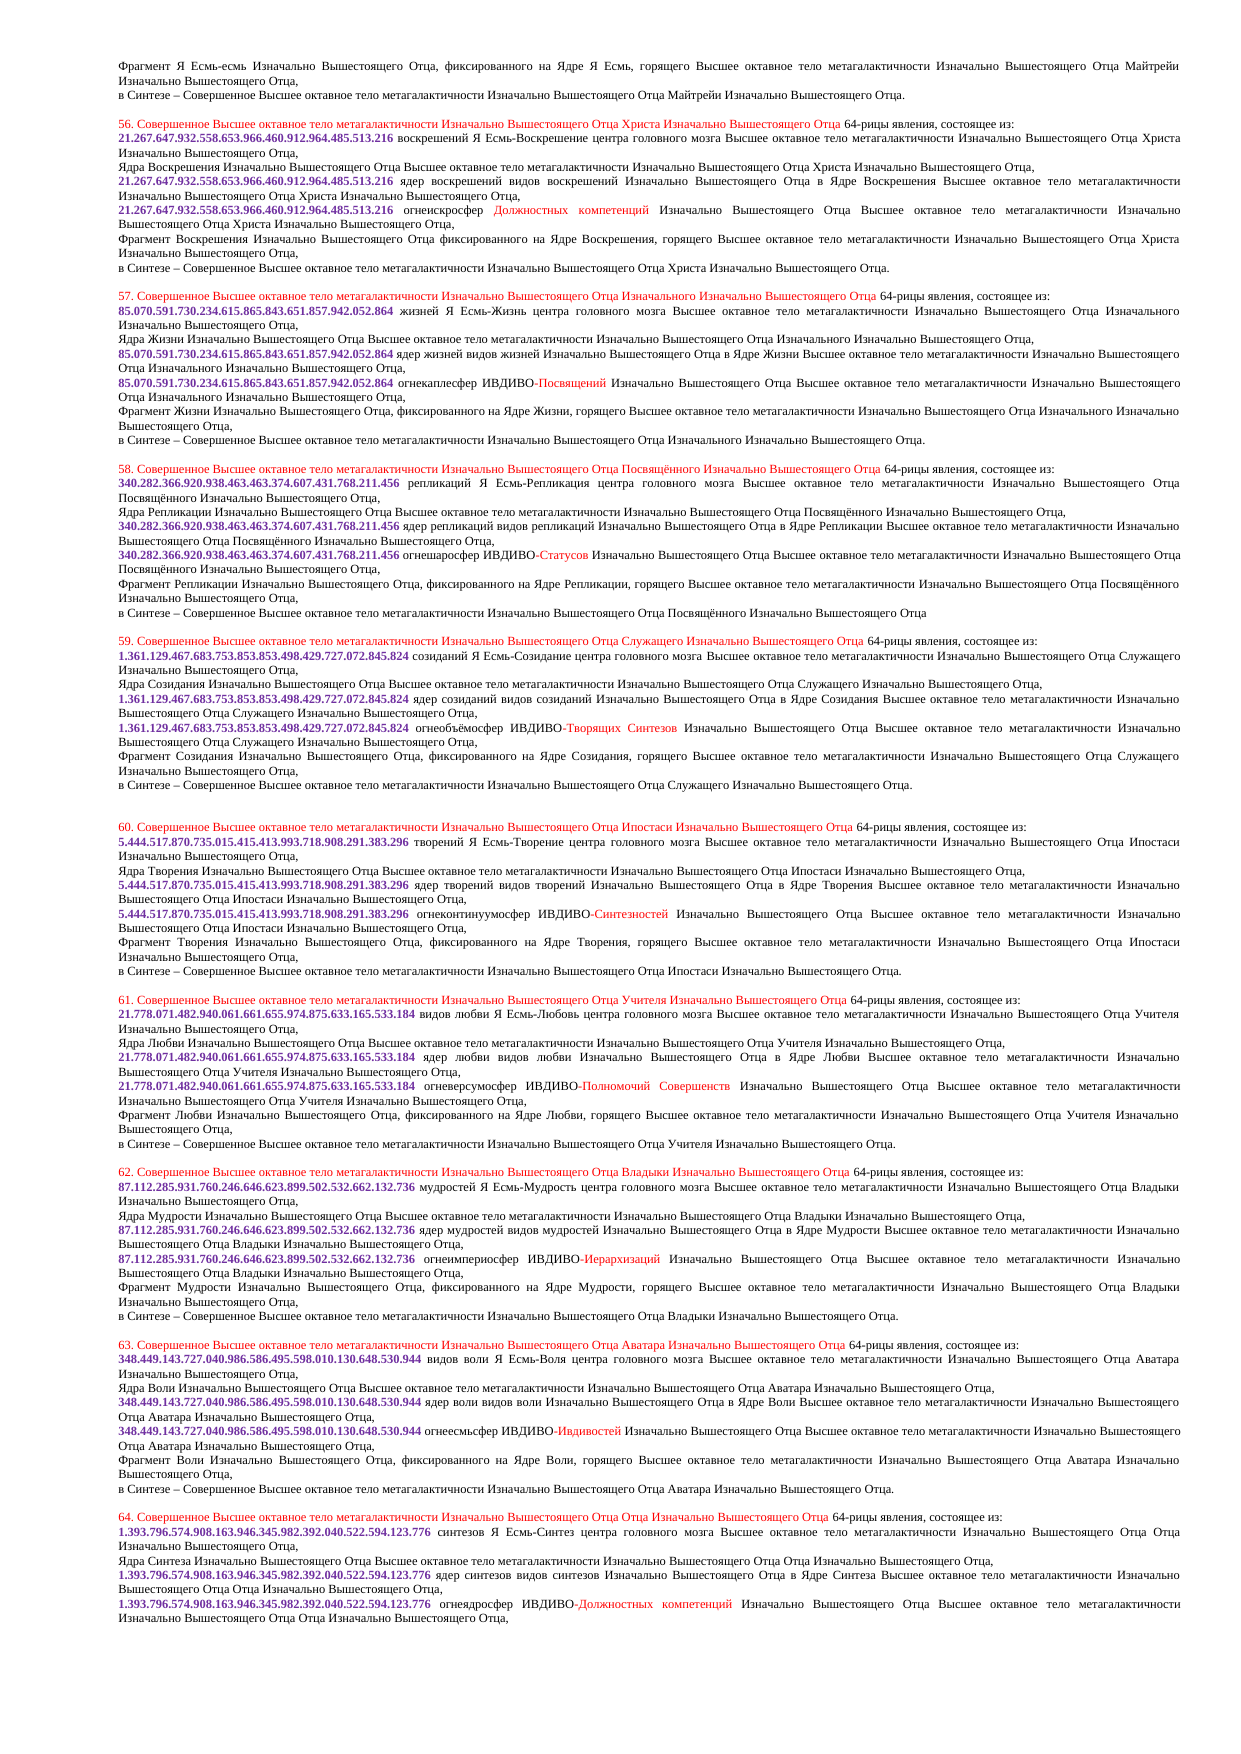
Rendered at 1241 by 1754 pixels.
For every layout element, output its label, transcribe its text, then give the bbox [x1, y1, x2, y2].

text 85.070.591.730.234.615.865.843.651.857.942.052.864 огнекаплесфер ИВДИВО-Посвящений Изначально Вышестоящего Отца Высшее октавное тело метагалактичности Изначально Вышестоящего Отца Изначального Изначально Вышестоящего Отца, [118, 375, 1181, 404]
text в Синтезе – Совершенное Высшее октавное тело метагалактичности Изначально Вышестоящего Отца Служащего Изначально Вышестоящего Отца. [118, 778, 1181, 792]
text 5.444.517.870.735.015.415.413.993.718.908.291.383.296 ядер творений видов творений Изначально Вышестоящего Отца в Ядре Творения Высшее октавное тело метагалактичности Изначально Вышестоящего Отца Ипостаси Изначально Вышестоящего Отца, [118, 878, 1181, 906]
text 64. Совершенное Высшее октавное тело метагалактичности Изначально Вышестоящего Отца Отца Изначально Вышестоящего Отца 64-рицы явления, состоящее из: [118, 1510, 1181, 1524]
text в Синтезе – Совершенное Высшее октавное тело метагалактичности Изначально Вышестоящего Отца Майтрейи Изначально Вышестоящего Отца. [118, 88, 1181, 102]
text в Синтезе – Совершенное Высшее октавное тело метагалактичности Изначально Вышестоящего Отца Христа Изначально Вышестоящего Отца. [118, 260, 1181, 275]
text 58. Совершенное Высшее октавное тело метагалактичности Изначально Вышестоящего Отца Посвящённого Изначально Вышестоящего Отца 64-рицы явления, состоящее из: [118, 462, 1181, 476]
text Ядра Творения Изначально Вышестоящего Отца Высшее октавное тело метагалактичности Изначально Вышестоящего Отца Ипостаси Изначально Вышестоящего Отца, [118, 863, 1181, 878]
text Ядра Любви Изначально Вышестоящего Отца Высшее октавное тело метагалактичности Изначально Вышестоящего Отца Учителя Изначально Вышестоящего Отца, [118, 1036, 1181, 1050]
text в Синтезе – Совершенное Высшее октавное тело метагалактичности Изначально Вышестоящего Отца Владыки Изначально Вышестоящего Отца. [118, 1309, 1181, 1323]
text 1.361.129.467.683.753.853.853.498.429.727.072.845.824 созиданий Я Есмь-Созидание центра головного мозга Высшее октавное тело метагалактичности Изначально Вышестоящего Отца Служащего Изначально Вышестоящего Отца, [118, 648, 1181, 677]
text 1.393.796.574.908.163.946.345.982.392.040.522.594.123.776 огнеядросфер ИВДИВО-Должностных компетенций Изначально Вышестоящего Отца Высшее октавное тело метагалактичности Изначально Вышестоящего Отца Отца Изначально Вышестоящего Отца, [118, 1596, 1181, 1625]
text 1.393.796.574.908.163.946.345.982.392.040.522.594.123.776 синтезов Я Есмь-Синтез центра головного мозга Высшее октавное тело метагалактичности Изначально Вышестоящего Отца Отца Изначально Вышестоящего Отца, [118, 1524, 1181, 1553]
text Фрагмент Жизни Изначально Вышестоящего Отца, фиксированного на Ядре Жизни, горящего Высшее октавное тело метагалактичности Изначально Вышестоящего Отца Изначального Изначально Вышестоящего Отца, [118, 404, 1181, 433]
text Ядра Жизни Изначально Вышестоящего Отца Высшее октавное тело метагалактичности Изначально Вышестоящего Отца Изначального Изначально Вышестоящего Отца, [118, 332, 1181, 347]
text Ядра Воли Изначально Вышестоящего Отца Высшее октавное тело метагалактичности Изначально Вышестоящего Отца Аватара Изначально Вышестоящего Отца, [118, 1381, 1181, 1395]
text 85.070.591.730.234.615.865.843.651.857.942.052.864 жизней Я Есмь-Жизнь центра головного мозга Высшее октавное тело метагалактичности Изначально Вышестоящего Отца Изначального Изначально Вышестоящего Отца, [118, 303, 1181, 332]
text 21.778.071.482.940.061.661.655.974.875.633.165.533.184 ядер любви видов любви Изначально Вышестоящего Отца в Ядре Любви Высшее октавное тело метагалактичности Изначально Вышестоящего Отца Учителя Изначально Вышестоящего Отца, [118, 1050, 1181, 1079]
text 85.070.591.730.234.615.865.843.651.857.942.052.864 ядер жизней видов жизней Изначально Вышестоящего Отца в Ядре Жизни Высшее октавное тело метагалактичности Изначально Вышестоящего Отца Изначального Изначально Вышестоящего Отца, [118, 347, 1181, 375]
text Фрагмент Репликации Изначально Вышестоящего Отца, фиксированного на Ядре Репликации, горящего Высшее октавное тело метагалактичности Изначально Вышестоящего Отца Посвящённого Изначально Вышестоящего Отца, [118, 577, 1181, 605]
text Фрагмент Мудрости Изначально Вышестоящего Отца, фиксированного на Ядре Мудрости, горящего Высшее октавное тело метагалактичности Изначально Вышестоящего Отца Владыки Изначально Вышестоящего Отца, [118, 1280, 1181, 1309]
text Фрагмент Творения Изначально Вышестоящего Отца, фиксированного на Ядре Творения, горящего Высшее октавное тело метагалактичности Изначально Вышестоящего Отца Ипостаси Изначально Вышестоящего Отца, [118, 935, 1181, 964]
text 1.361.129.467.683.753.853.853.498.429.727.072.845.824 огнеобъёмосфер ИВДИВО-Творящих Синтезов Изначально Вышестоящего Отца Высшее октавное тело метагалактичности Изначально Вышестоящего Отца Служащего Изначально Вышестоящего Отца, [118, 720, 1181, 749]
text 87.112.285.931.760.246.646.623.899.502.532.662.132.736 огнеимпериосфер ИВДИВО-Иерархизаций Изначально Вышестоящего Отца Высшее октавное тело метагалактичности Изначально Вышестоящего Отца Владыки Изначально Вышестоящего Отца, [118, 1251, 1181, 1280]
text 1.361.129.467.683.753.853.853.498.429.727.072.845.824 ядер созиданий видов созиданий Изначально Вышестоящего Отца в Ядре Созидания Высшее октавное тело метагалактичности Изначально Вышестоящего Отца Служащего Изначально Вышестоящего Отца, [118, 692, 1181, 720]
text в Синтезе – Совершенное Высшее октавное тело метагалактичности Изначально Вышестоящего Отца Ипостаси Изначально Вышестоящего Отца. [118, 964, 1181, 978]
text Фрагмент Созидания Изначально Вышестоящего Отца, фиксированного на Ядре Созидания, горящего Высшее октавное тело метагалактичности Изначально Вышестоящего Отца Служащего Изначально Вышестоящего Отца, [118, 749, 1181, 778]
text 21.267.647.932.558.653.966.460.912.964.485.513.216 воскрешений Я Есмь-Воскрешение центра головного мозга Высшее октавное тело метагалактичности Изначально Вышестоящего Отца Христа Изначально Вышестоящего Отца, [118, 131, 1181, 160]
text в Синтезе – Совершенное Высшее октавное тело метагалактичности Изначально Вышестоящего Отца Аватара Изначально Вышестоящего Отца. [118, 1481, 1181, 1496]
text 348.449.143.727.040.986.586.495.598.010.130.648.530.944 видов воли Я Есмь-Воля центра головного мозга Высшее октавное тело метагалактичности Изначально Вышестоящего Отца Аватара Изначально Вышестоящего Отца, [118, 1352, 1181, 1381]
text 5.444.517.870.735.015.415.413.993.718.908.291.383.296 творений Я Есмь-Творение центра головного мозга Высшее октавное тело метагалактичности Изначально Вышестоящего Отца Ипостаси Изначально Вышестоящего Отца, [118, 834, 1181, 863]
text 340.282.366.920.938.463.463.374.607.431.768.211.456 репликаций Я Есмь-Репликация центра головного мозга Высшее октавное тело метагалактичности Изначально Вышестоящего Отца Посвящённого Изначально Вышестоящего Отца, [118, 476, 1181, 505]
text 21.778.071.482.940.061.661.655.974.875.633.165.533.184 видов любви Я Есмь-Любовь центра головного мозга Высшее октавное тело метагалактичности Изначально Вышестоящего Отца Учителя Изначально Вышестоящего Отца, [118, 1007, 1181, 1036]
text 5.444.517.870.735.015.415.413.993.718.908.291.383.296 огнеконтинуумосфер ИВДИВО-Синтезностей Изначально Вышестоящего Отца Высшее октавное тело метагалактичности Изначально Вышестоящего Отца Ипостаси Изначально Вышестоящего Отца, [118, 906, 1181, 935]
text Ядра Созидания Изначально Вышестоящего Отца Высшее октавное тело метагалактичности Изначально Вышестоящего Отца Служащего Изначально Вышестоящего Отца, [118, 677, 1181, 692]
text 60. Совершенное Высшее октавное тело метагалактичности Изначально Вышестоящего Отца Ипостаси Изначально Вышестоящего Отца 64-рицы явления, состоящее из: [118, 820, 1181, 834]
text Ядра Воскрешения Изначально Вышестоящего Отца Высшее октавное тело метагалактичности Изначально Вышестоящего Отца Христа Изначально Вышестоящего Отца, [118, 160, 1181, 174]
text 87.112.285.931.760.246.646.623.899.502.532.662.132.736 мудростей Я Есмь-Мудрость центра головного мозга Высшее октавное тело метагалактичности Изначально Вышестоящего Отца Владыки Изначально Вышестоящего Отца, [118, 1179, 1181, 1208]
text 21.778.071.482.940.061.661.655.974.875.633.165.533.184 огневерсумосфер ИВДИВО-Полномочий Совершенств Изначально Вышестоящего Отца Высшее октавное тело метагалактичности Изначально Вышестоящего Отца Учителя Изначально Вышестоящего Отца, [118, 1079, 1181, 1108]
text в Синтезе – Совершенное Высшее октавное тело метагалактичности Изначально Вышестоящего Отца Учителя Изначально Вышестоящего Отца. [118, 1136, 1181, 1151]
text 21.267.647.932.558.653.966.460.912.964.485.513.216 огнеискросфер Должностных компетенций Изначально Вышестоящего Отца Высшее октавное тело метагалактичности Изначально Вышестоящего Отца Христа Изначально Вышестоящего Отца, [118, 203, 1181, 232]
text 56. Совершенное Высшее октавное тело метагалактичности Изначально Вышестоящего Отца Христа Изначально Вышестоящего Отца 64-рицы явления, состоящее из: [118, 117, 1181, 131]
text Фрагмент Воли Изначально Вышестоящего Отца, фиксированного на Ядре Воли, горящего Высшее октавное тело метагалактичности Изначально Вышестоящего Отца Аватара Изначально Вышестоящего Отца, [118, 1453, 1181, 1481]
text Фрагмент Воскрешения Изначально Вышестоящего Отца фиксированного на Ядре Воскрешения, горящего Высшее октавное тело метагалактичности Изначально Вышестоящего Отца Христа Изначально Вышестоящего Отца, [118, 232, 1181, 260]
text 57. Совершенное Высшее октавное тело метагалактичности Изначально Вышестоящего Отца Изначального Изначально Вышестоящего Отца 64-рицы явления, состоящее из: [118, 289, 1181, 303]
text 62. Совершенное Высшее октавное тело метагалактичности Изначально Вышестоящего Отца Владыки Изначально Вышестоящего Отца 64-рицы явления, состоящее из: [118, 1165, 1181, 1179]
text 1.393.796.574.908.163.946.345.982.392.040.522.594.123.776 ядер синтезов видов синтезов Изначально Вышестоящего Отца в Ядре Синтеза Высшее октавное тело метагалактичности Изначально Вышестоящего Отца Отца Изначально Вышестоящего Отца, [118, 1568, 1181, 1596]
text Фрагмент Я Есмь-есмь Изначально Вышестоящего Отца, фиксированного на Ядре Я Есмь, горящего Высшее октавное тело метагалактичности Изначально Вышестоящего Отца Майтрейи Изначально Вышестоящего Отца, [118, 59, 1181, 88]
text 21.267.647.932.558.653.966.460.912.964.485.513.216 ядер воскрешений видов воскрешений Изначально Вышестоящего Отца в Ядре Воскрешения Высшее октавное тело метагалактичности Изначально Вышестоящего Отца Христа Изначально Вышестоящего Отца, [118, 174, 1181, 203]
text Ядра Мудрости Изначально Вышестоящего Отца Высшее октавное тело метагалактичности Изначально Вышестоящего Отца Владыки Изначально Вышестоящего Отца, [118, 1208, 1181, 1223]
text Фрагмент Любви Изначально Вышестоящего Отца, фиксированного на Ядре Любви, горящего Высшее октавное тело метагалактичности Изначально Вышестоящего Отца Учителя Изначально Вышестоящего Отца, [118, 1108, 1181, 1136]
text 348.449.143.727.040.986.586.495.598.010.130.648.530.944 огнеесмьсфер ИВДИВО-Ивдивостей Изначально Вышестоящего Отца Высшее октавное тело метагалактичности Изначально Вышестоящего Отца Аватара Изначально Вышестоящего Отца, [118, 1424, 1181, 1453]
text в Синтезе – Совершенное Высшее октавное тело метагалактичности Изначально Вышестоящего Отца Посвящённого Изначально Вышестоящего Отца [118, 605, 1181, 620]
text 63. Совершенное Высшее октавное тело метагалактичности Изначально Вышестоящего Отца Аватара Изначально Вышестоящего Отца 64-рицы явления, состоящее из: [118, 1338, 1181, 1352]
text 348.449.143.727.040.986.586.495.598.010.130.648.530.944 ядер воли видов воли Изначально Вышестоящего Отца в Ядре Воли Высшее октавное тело метагалактичности Изначально Вышестоящего Отца Аватара Изначально Вышестоящего Отца, [118, 1395, 1181, 1424]
text 61. Совершенное Высшее октавное тело метагалактичности Изначально Вышестоящего Отца Учителя Изначально Вышестоящего Отца 64-рицы явления, состоящее из: [118, 993, 1181, 1007]
text 340.282.366.920.938.463.463.374.607.431.768.211.456 ядер репликаций видов репликаций Изначально Вышестоящего Отца в Ядре Репликации Высшее октавное тело метагалактичности Изначально Вышестоящего Отца Посвящённого Изначально Вышестоящего Отца, [118, 519, 1181, 548]
text Ядра Репликации Изначально Вышестоящего Отца Высшее октавное тело метагалактичности Изначально Вышестоящего Отца Посвящённого Изначально Вышестоящего Отца, [118, 505, 1181, 519]
text 59. Совершенное Высшее октавное тело метагалактичности Изначально Вышестоящего Отца Служащего Изначально Вышестоящего Отца 64-рицы явления, состоящее из: [118, 634, 1181, 648]
text Ядра Синтеза Изначально Вышестоящего Отца Высшее октавное тело метагалактичности Изначально Вышестоящего Отца Отца Изначально Вышестоящего Отца, [118, 1553, 1181, 1568]
text 340.282.366.920.938.463.463.374.607.431.768.211.456 огнешаросфер ИВДИВО-Статусов Изначально Вышестоящего Отца Высшее октавное тело метагалактичности Изначально Вышестоящего Отца Посвящённого Изначально Вышестоящего Отца, [118, 548, 1181, 577]
text 87.112.285.931.760.246.646.623.899.502.532.662.132.736 ядер мудростей видов мудростей Изначально Вышестоящего Отца в Ядре Мудрости Высшее октавное тело метагалактичности Изначально Вышестоящего Отца Владыки Изначально Вышестоящего Отца, [118, 1223, 1181, 1251]
text в Синтезе – Совершенное Высшее октавное тело метагалактичности Изначально Вышестоящего Отца Изначального Изначально Вышестоящего Отца. [118, 433, 1181, 447]
